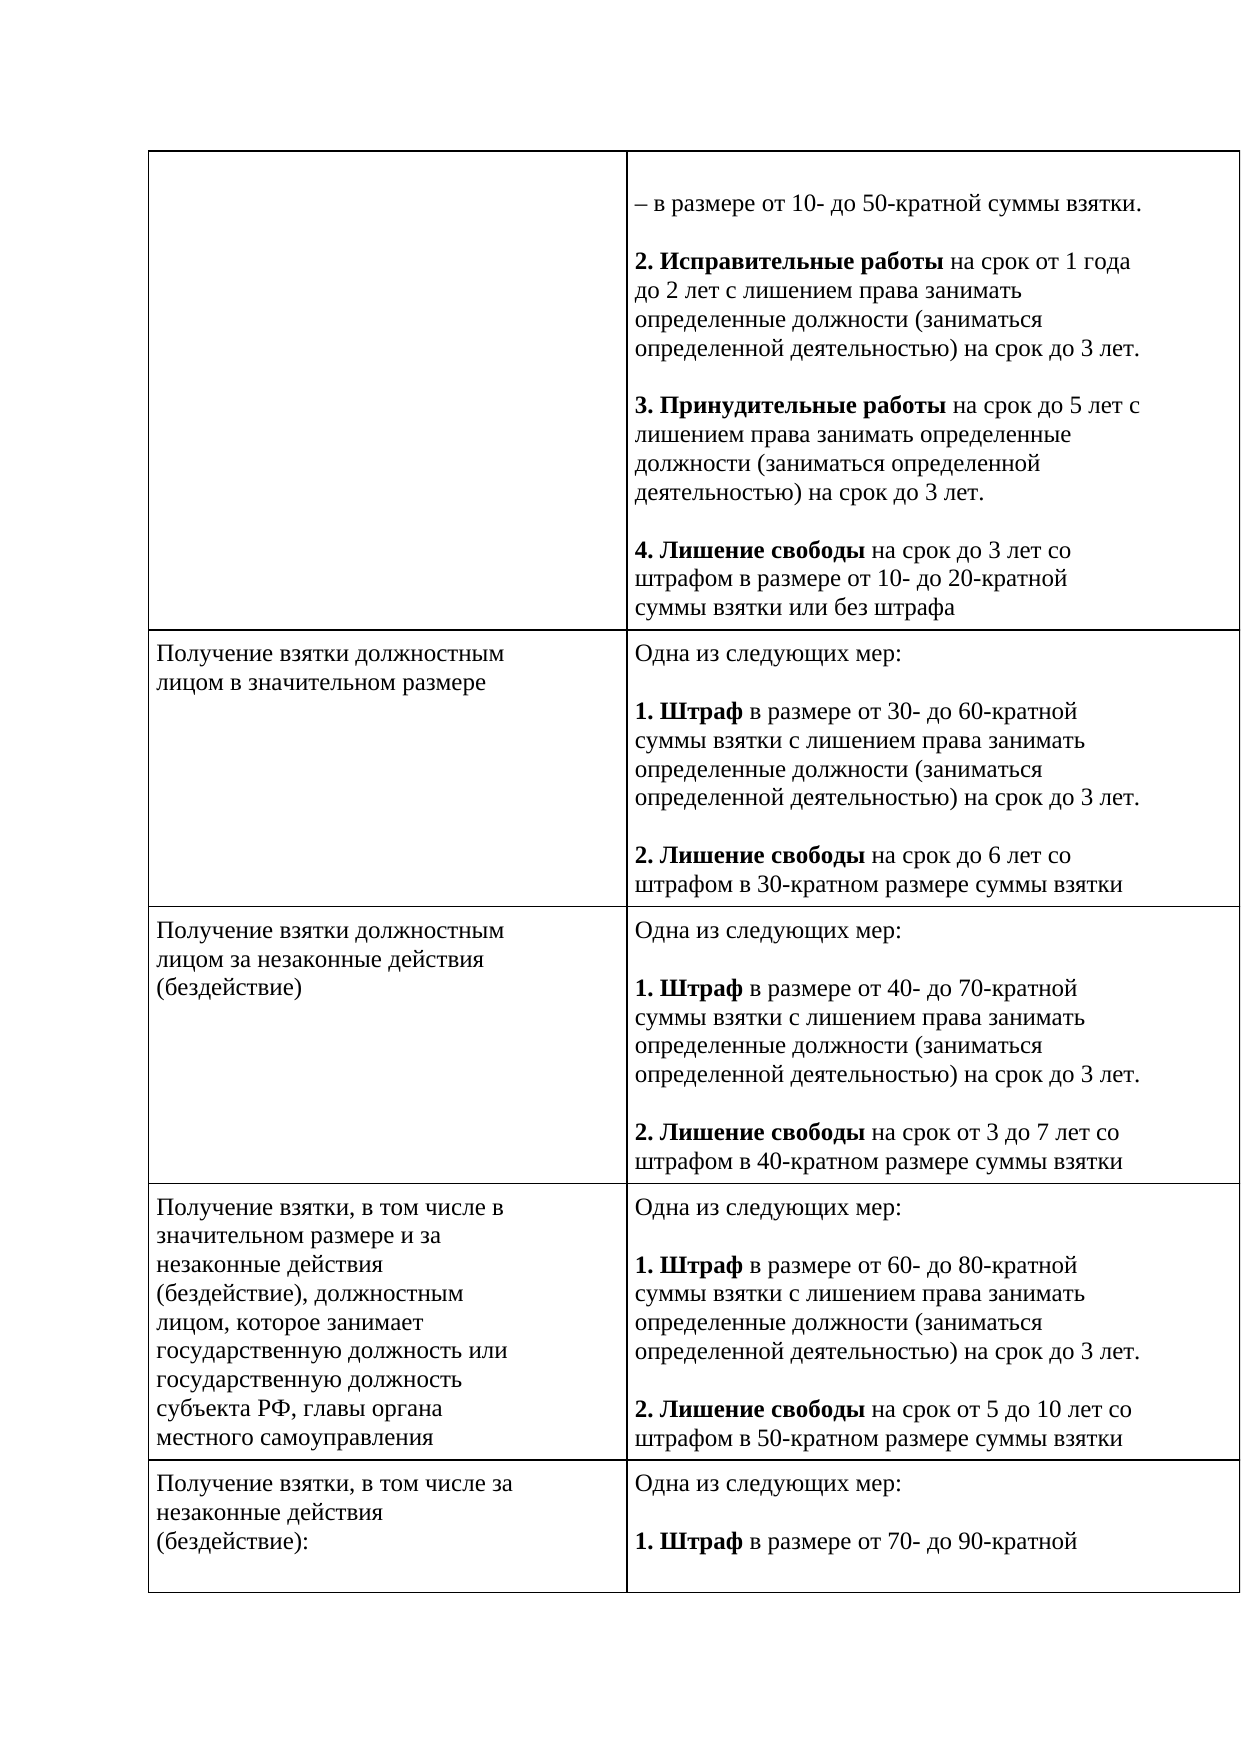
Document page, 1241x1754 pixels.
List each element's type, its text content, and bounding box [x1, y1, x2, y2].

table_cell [628, 152, 1239, 629]
table_cell Одна из следующих мер: 1. Штраф в размере от 30- до 60-кратной суммы взятки с лишением права занимать определенные должности (заниматься определенной деятельностью) на срок до 3 лет. 2. Лишение свободы на срок до 6 лет со штрафом в 30-кратном размере суммы взятки [628, 631, 1239, 906]
table_cell Получение взятки должностным лицом в значительном размере [149, 631, 626, 906]
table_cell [149, 1461, 626, 1592]
table_cell Одна из следующих мер: 1. Штраф в размере от 60- до 80-кратной суммы взятки с лишением права занимать определенные должности (заниматься определенной деятельностью) на срок до 3 лет. 2. Лишение свободы на срок от 5 до 10 лет со штрафом в 50-кратном размере суммы взятки [628, 1184, 1239, 1459]
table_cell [628, 1461, 1239, 1592]
table_cell Получение взятки должностным лицом за незаконные действия (бездействие) [149, 907, 626, 1182]
table_cell Получение взятки, в том числе в значительном размере и за незаконные действия (бездействие), должностным лицом, которое занимает государственную должность или государственную должность субъекта РФ, главы органа местного самоуправления [149, 1184, 626, 1459]
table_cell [149, 152, 626, 629]
table_cell Одна из следующих мер: 1. Штраф в размере от 40- до 70-кратной суммы взятки с лишением права занимать определенные должности (заниматься определенной деятельностью) на срок до 3 лет. 2. Лишение свободы на срок от 3 до 7 лет со штрафом в 40-кратном размере суммы взятки [628, 907, 1239, 1182]
